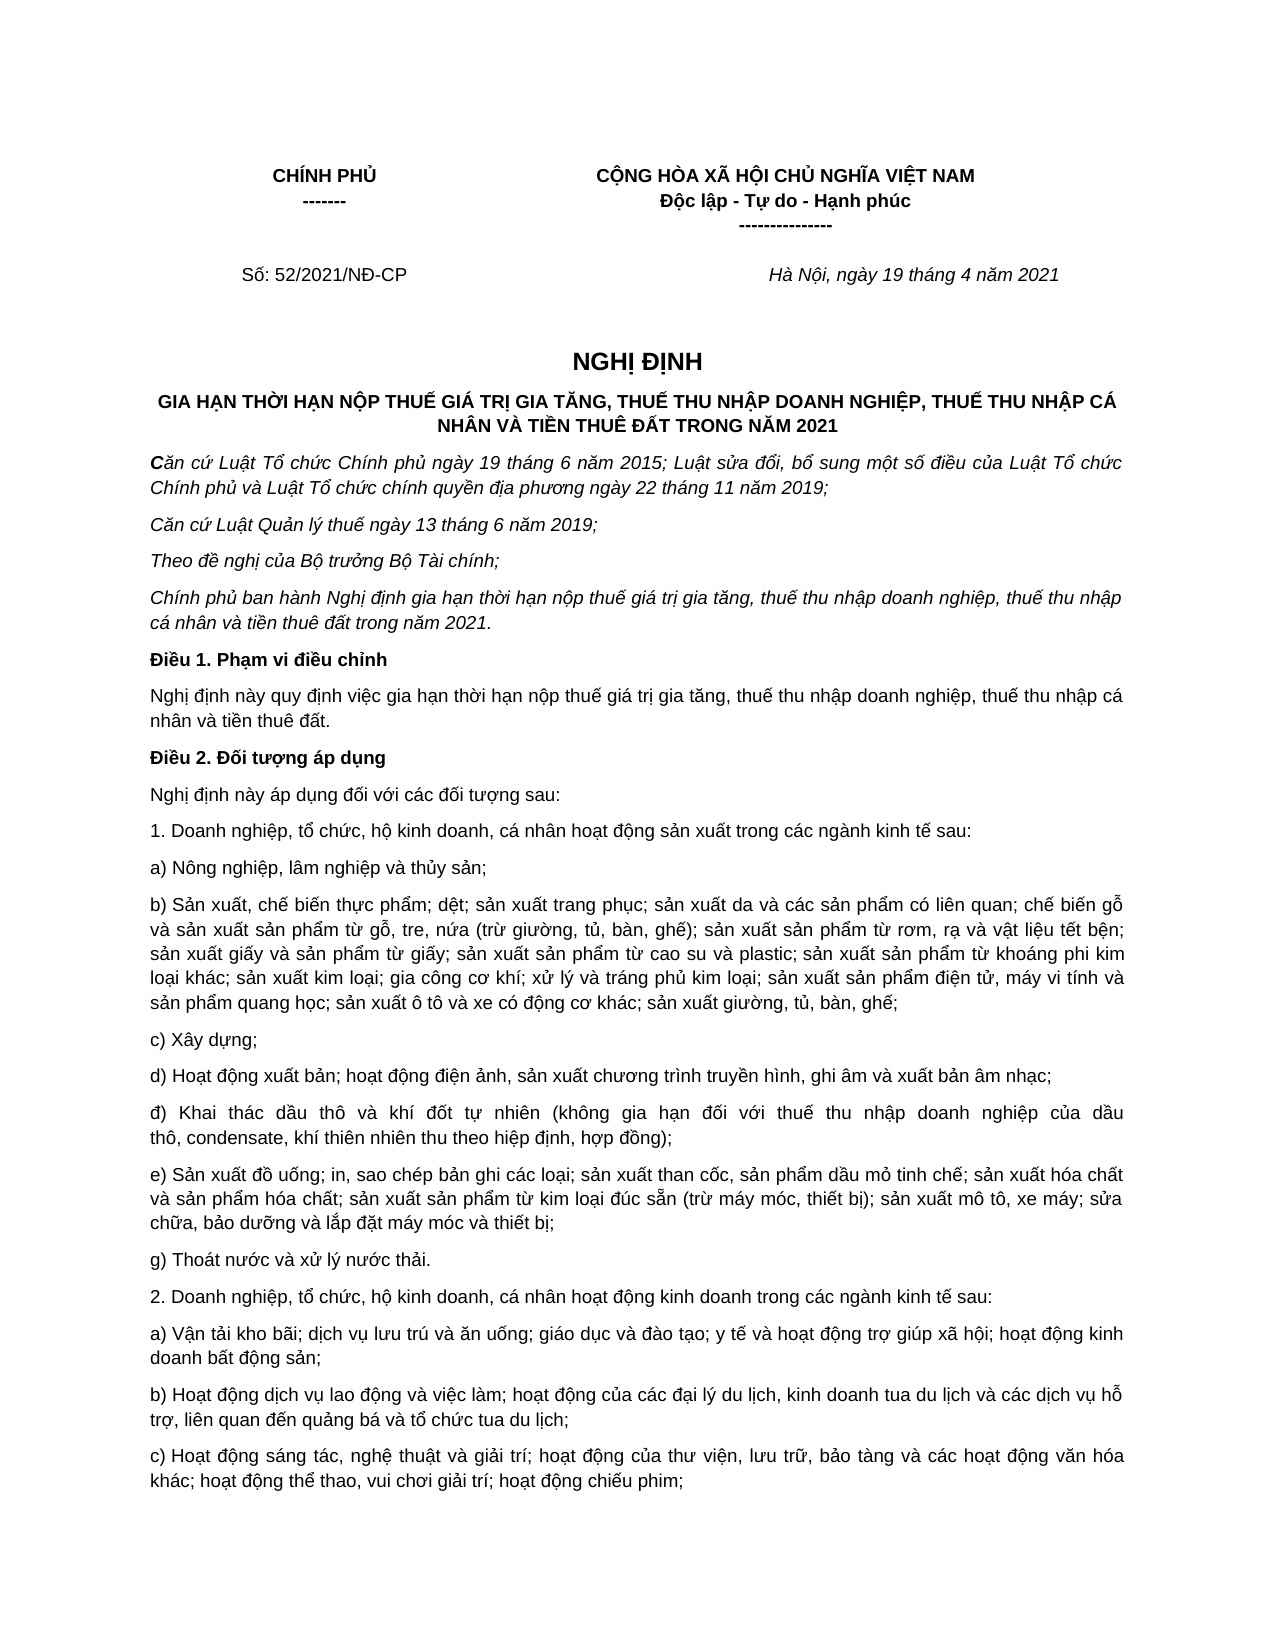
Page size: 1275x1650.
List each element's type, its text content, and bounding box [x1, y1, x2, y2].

text GIA HẠN THỜI HẠN NỘP THUẾ GIÁ TRỊ GIA TĂNG, THUẾ THU NHẬP DOANH NGHIỆP, THUẾ THU NHẬP CÁ NHÂN VÀ TIỀN THUÊ ĐẤT TRONG NĂM 2021 [150, 388, 1125, 437]
table_header CỘNG HÒA XÃ HỘI CHỦ NGHĨA VIỆT NAM Độc lập - Tự do - Hạnh phúc --------------- [499, 150, 1072, 248]
text 2. Doanh nghiệp, tổ chức, hộ kinh doanh, cá nhân hoạt động kinh doanh trong các ngành kinh tế sau: [150, 1283, 1125, 1307]
text Nghị định này áp dụng đối với các đối tượng sau: [150, 781, 1125, 805]
text c) Xây dựng; [150, 1026, 1125, 1050]
text Căn cứ Luật Tổ chức Chính phủ ngày 19 tháng 6 năm 2015; Luật sửa đổi, bổ sung một số điều của Luật Tổ chức Chính phủ và Luật Tổ chức chính quyền địa phương ngày 22 tháng 11 năm 2019; [150, 449, 1125, 498]
text Điều 1. Phạm vi điều chỉnh [150, 646, 1125, 670]
text Chính phủ ban hành Nghị định gia hạn thời hạn nộp thuế giá trị gia tăng, thuế thu nhập doanh nghiệp, thuế thu nhập cá nhân và tiền thuê đất trong năm 2021. [150, 584, 1125, 633]
table_header CHÍNH PHỦ ------- [150, 150, 499, 248]
table_cell Số: 52/2021/NĐ-CP [150, 248, 499, 297]
text e) Sản xuất đồ uống; in, sao chép bản ghi các loại; sản xuất than cốc, sản phẩm dầu mỏ tinh chế; sản xuất hóa chất và sản phẩm hóa chất; sản xuất sản phẩm từ kim loại đúc sẵn (trừ máy móc, thiết bị); sản xuất mô tô, xe máy; sửa chữa, bảo dưỡng và lắp đặt máy móc và thiết bị; [150, 1161, 1125, 1234]
text Theo đề nghị của Bộ trưởng Bộ Tài chính; [150, 547, 1125, 572]
text a) Vận tải kho bãi; dịch vụ lưu trú và ăn uống; giáo dục và đào tạo; y tế và hoạt động trợ giúp xã hội; hoạt động kinh doanh bất động sản; [150, 1320, 1125, 1369]
text c) Hoạt động sáng tác, nghệ thuật và giải trí; hoạt động của thư viện, lưu trữ, bảo tàng và các hoạt động văn hóa khác; hoạt động thể thao, vui chơi giải trí; hoạt động chiếu phim; [150, 1442, 1125, 1491]
text d) Hoạt động xuất bản; hoạt động điện ảnh, sản xuất chương trình truyền hình, ghi âm và xuất bản âm nhạc; [150, 1062, 1125, 1087]
text b) Hoạt động dịch vụ lao động và việc làm; hoạt động của các đại lý du lịch, kinh doanh tua du lịch và các dịch vụ hỗ trợ, liên quan đến quảng bá và tổ chức tua du lịch; [150, 1381, 1125, 1430]
text Nghị định này quy định việc gia hạn thời hạn nộp thuế giá trị gia tăng, thuế thu nhập doanh nghiệp, thuế thu nhập cá nhân và tiền thuê đất. [150, 682, 1125, 731]
text a) Nông nghiệp, lâm nghiệp và thủy sản; [150, 854, 1125, 879]
text g) Thoát nước và xử lý nước thải. [150, 1246, 1125, 1271]
text 1. Doanh nghiệp, tổ chức, hộ kinh doanh, cá nhân hoạt động sản xuất trong các ngành kinh tế sau: [150, 817, 1125, 842]
text Căn cứ Luật Quản lý thuế ngày 13 tháng 6 năm 2019; [150, 511, 1125, 535]
table_cell Hà Nội, ngày 19 tháng 4 năm 2021 [499, 248, 1072, 297]
text đ) Khai thác dầu thô và khí đốt tự nhiên (không gia hạn đối với thuế thu nhập doanh nghiệp của dầu thô, condensate, khí thiên nhiên thu theo hiệp định, hợp đồng); [150, 1099, 1125, 1148]
text NGHỊ ĐỊNH [150, 347, 1125, 376]
text b) Sản xuất, chế biến thực phẩm; dệt; sản xuất trang phục; sản xuất da và các sản phẩm có liên quan; chế biến gỗ và sản xuất sản phẩm từ gỗ, tre, nứa (trừ giường, tủ, bàn, ghế); sản xuất sản phẩm từ rơm, rạ và vật liệu tết bện; sản xuất giấy và sản phẩm từ giấy; sản xuất sản phẩm từ cao su và plastic; sản xuất sản phẩm từ khoáng phi kim loại khác; sản xuất kim loại; gia công cơ khí; xử lý và tráng phủ kim loại; sản xuất sản phẩm điện tử, máy vi tính và sản phẩm quang học; sản xuất ô tô và xe có động cơ khác; sản xuất giường, tủ, bàn, ghế; [150, 891, 1125, 1013]
text Điều 2. Đối tượng áp dụng [150, 744, 1125, 768]
